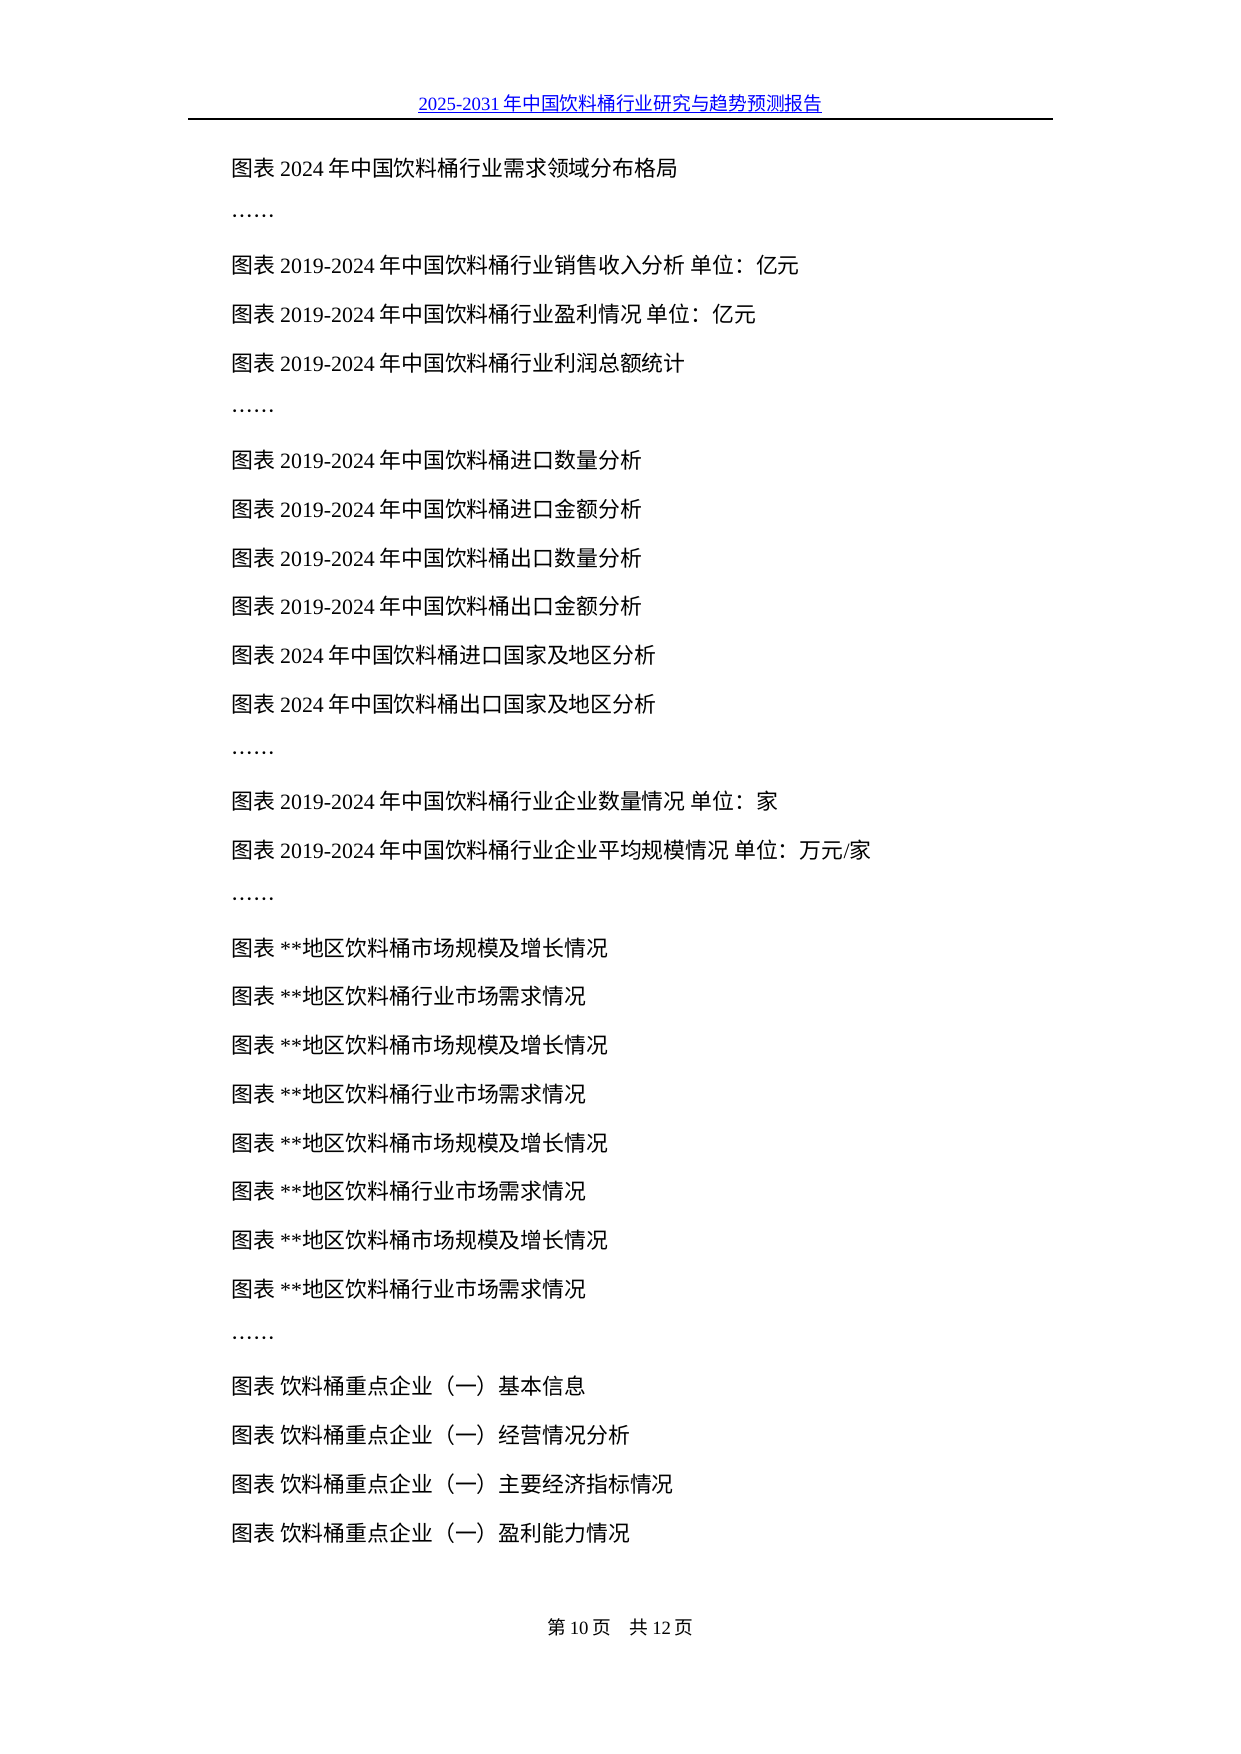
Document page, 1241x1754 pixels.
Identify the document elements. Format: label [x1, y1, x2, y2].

text [187, 150, 1053, 1548]
